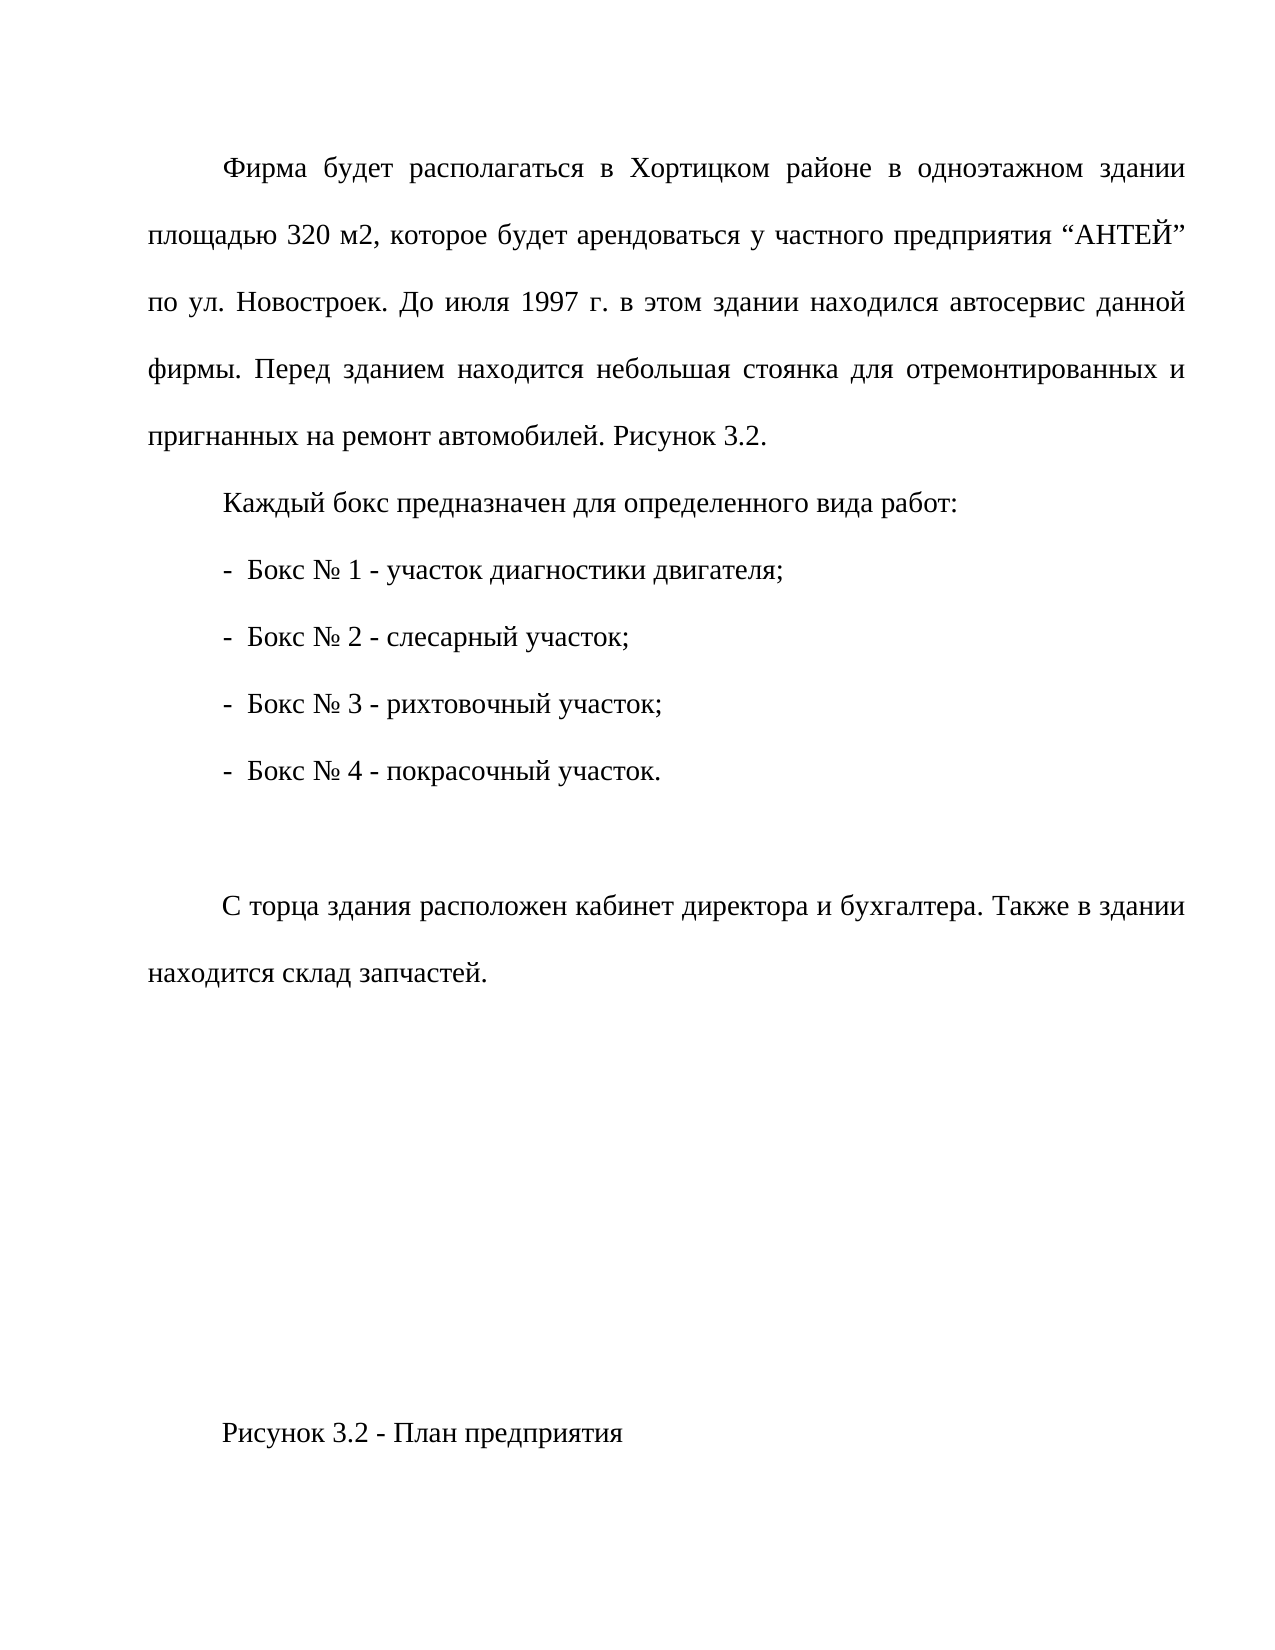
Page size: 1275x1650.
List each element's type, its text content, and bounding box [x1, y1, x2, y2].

list - Бокс № 1 - участок диагностики двигателя; [223, 552, 1186, 586]
list Рисунок 3.2 - План предприятия [148, 1415, 1186, 1449]
list - Бокс № 4 - покрасочный участок. [223, 754, 1186, 787]
list С торца здания расположен кабинет директора и бухгалтера. Также в здании находится склад запчастей. [148, 888, 1186, 988]
list Фирма будет располагаться в Хортицком районе в одноэтажном здании площадью 320 м2, которое будет арендоваться у частного предприятия “АНТЕЙ” по ул. Новостроек. До июля 1997 г. в этом здании находился автосервис данной фирмы. Перед зданием находится небольшая стоянка для отремонтированных и пригнанных на ремонт автомобилей. Рисунок 3.2. [148, 150, 1186, 452]
list - Бокс № 2 - слесарный участок; [223, 619, 1186, 653]
list Каждый бокс предназначен для определенного вида работ: [148, 485, 1186, 519]
list - Бокс № 3 - рихтовочный участок; [223, 687, 1186, 720]
